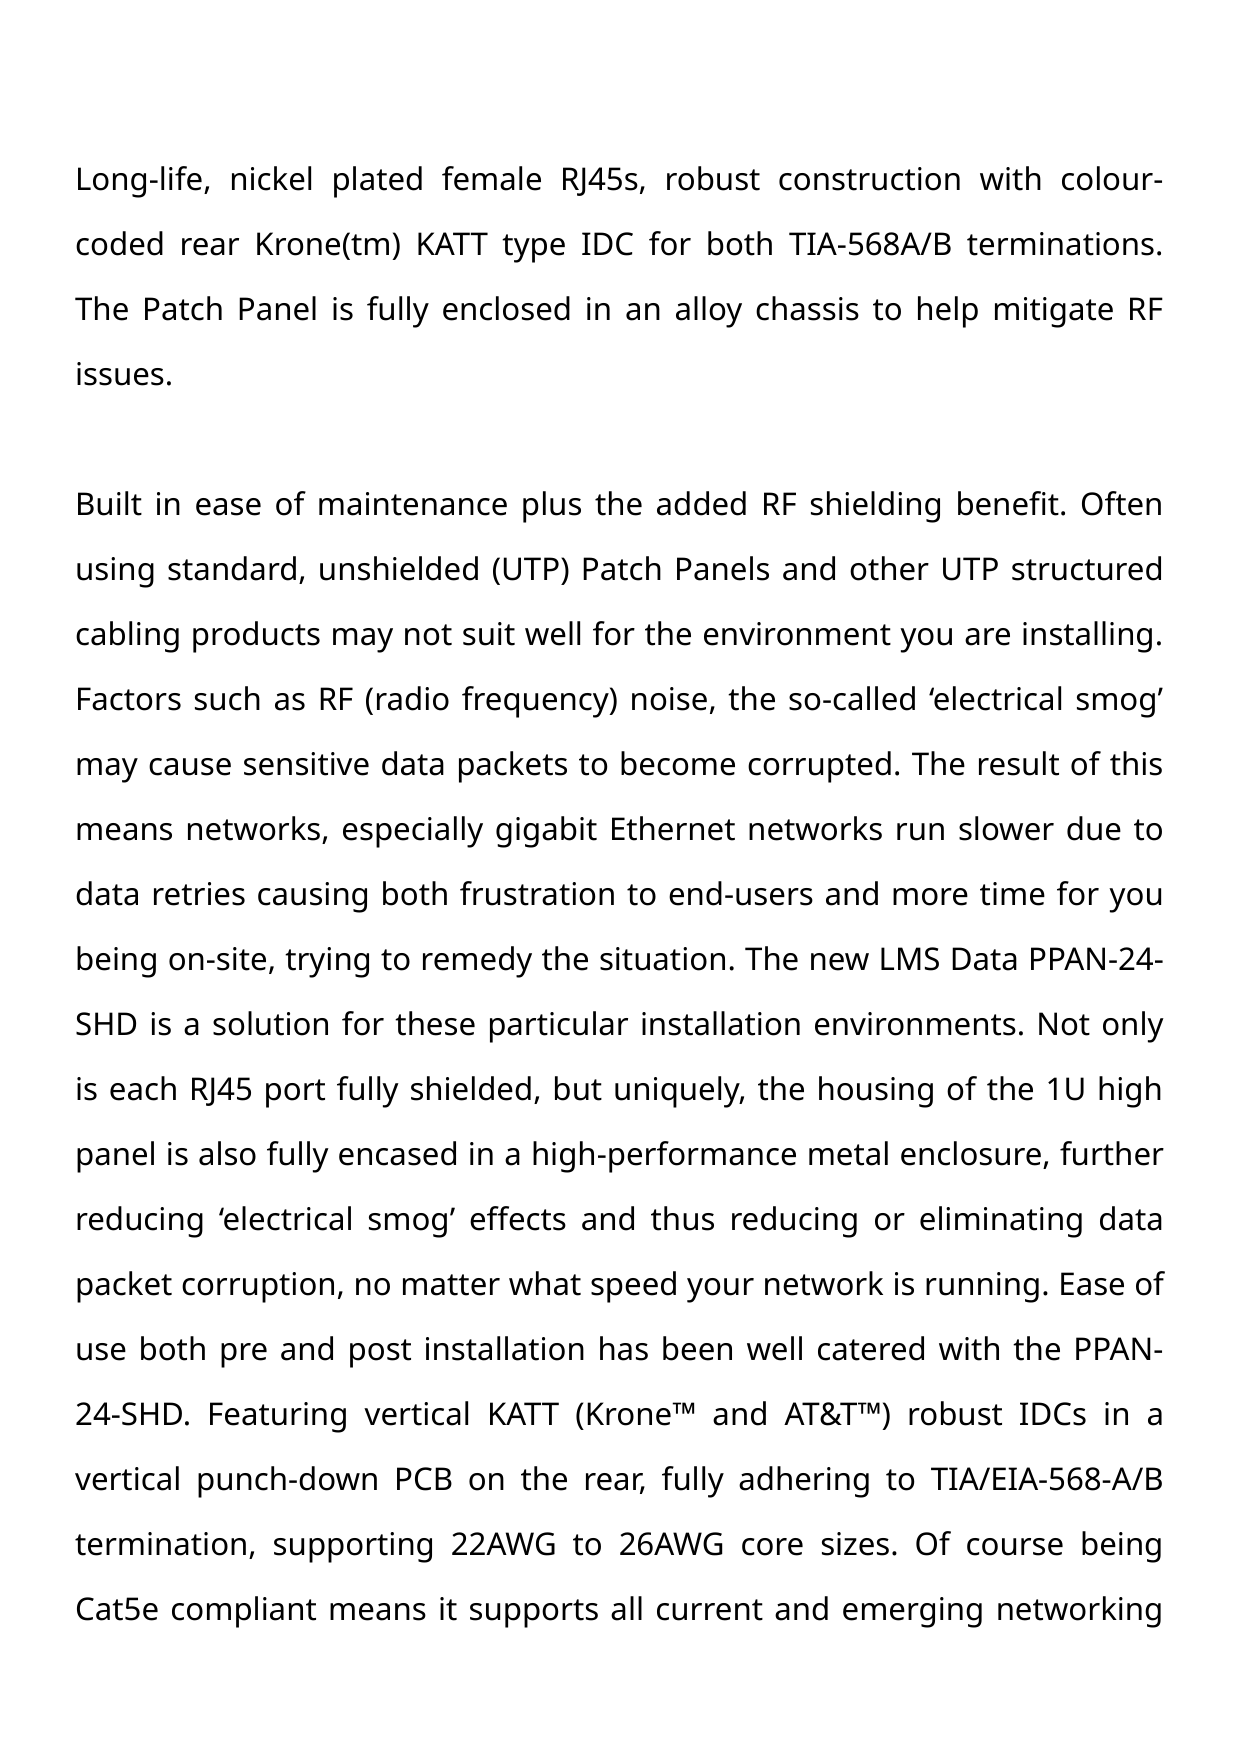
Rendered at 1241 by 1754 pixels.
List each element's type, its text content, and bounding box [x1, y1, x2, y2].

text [75, 471, 1165, 1641]
text Long-life, nickel plated female RJ45s, robust construction with colour-coded rear Krone(tm) KATT type IDC for both TIA-568A/B terminations. The Patch Panel is fully enclosed in an alloy chassis to help mitigate RF issues. [75, 146, 1165, 406]
